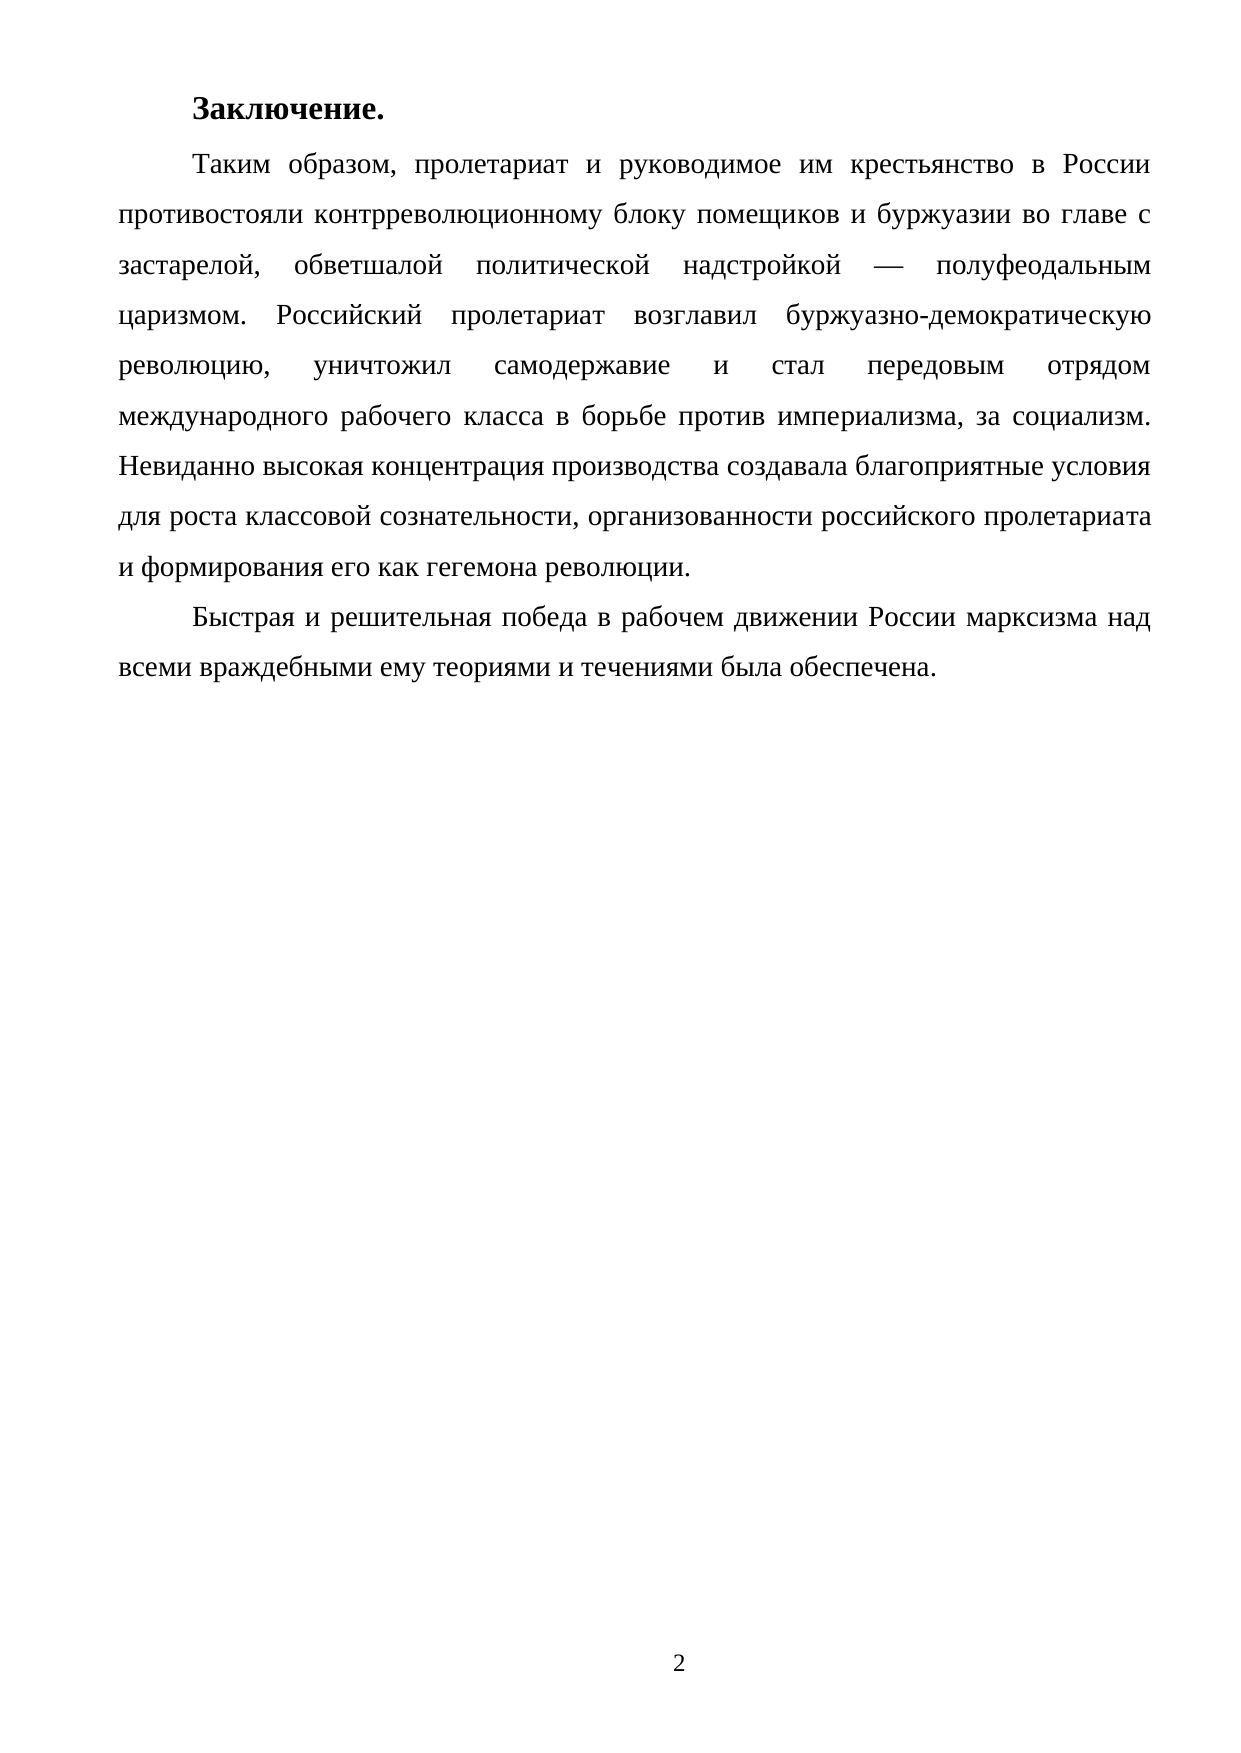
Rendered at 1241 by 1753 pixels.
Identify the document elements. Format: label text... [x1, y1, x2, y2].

text Быстрая и решительная победа в рабочем движении России марксизма над всеми враждебными ему теориями и течениями была обеспечена. [118, 599, 1152, 683]
text Заключение. [118, 89, 1152, 127]
text Таким образом, пролетариат и руководимое им крестьянство в России противостояли контрреволюционному блоку помещиков и буржуазии во главе с застарелой, обветшалой политической надстройкой — полуфеодальным царизмом. Российский пролетариат возглавил буржуазно-демократическую революцию, уничтожил самодержавие и стал передовым отрядом международного рабочего класса в борьбе против империализма, за социализм. Невиданно высокая концентрация производства создавала благоприятные условия для роста классовой сознательности, организованности российского пролетариата и формирования его как гегемона революции. [118, 146, 1152, 582]
